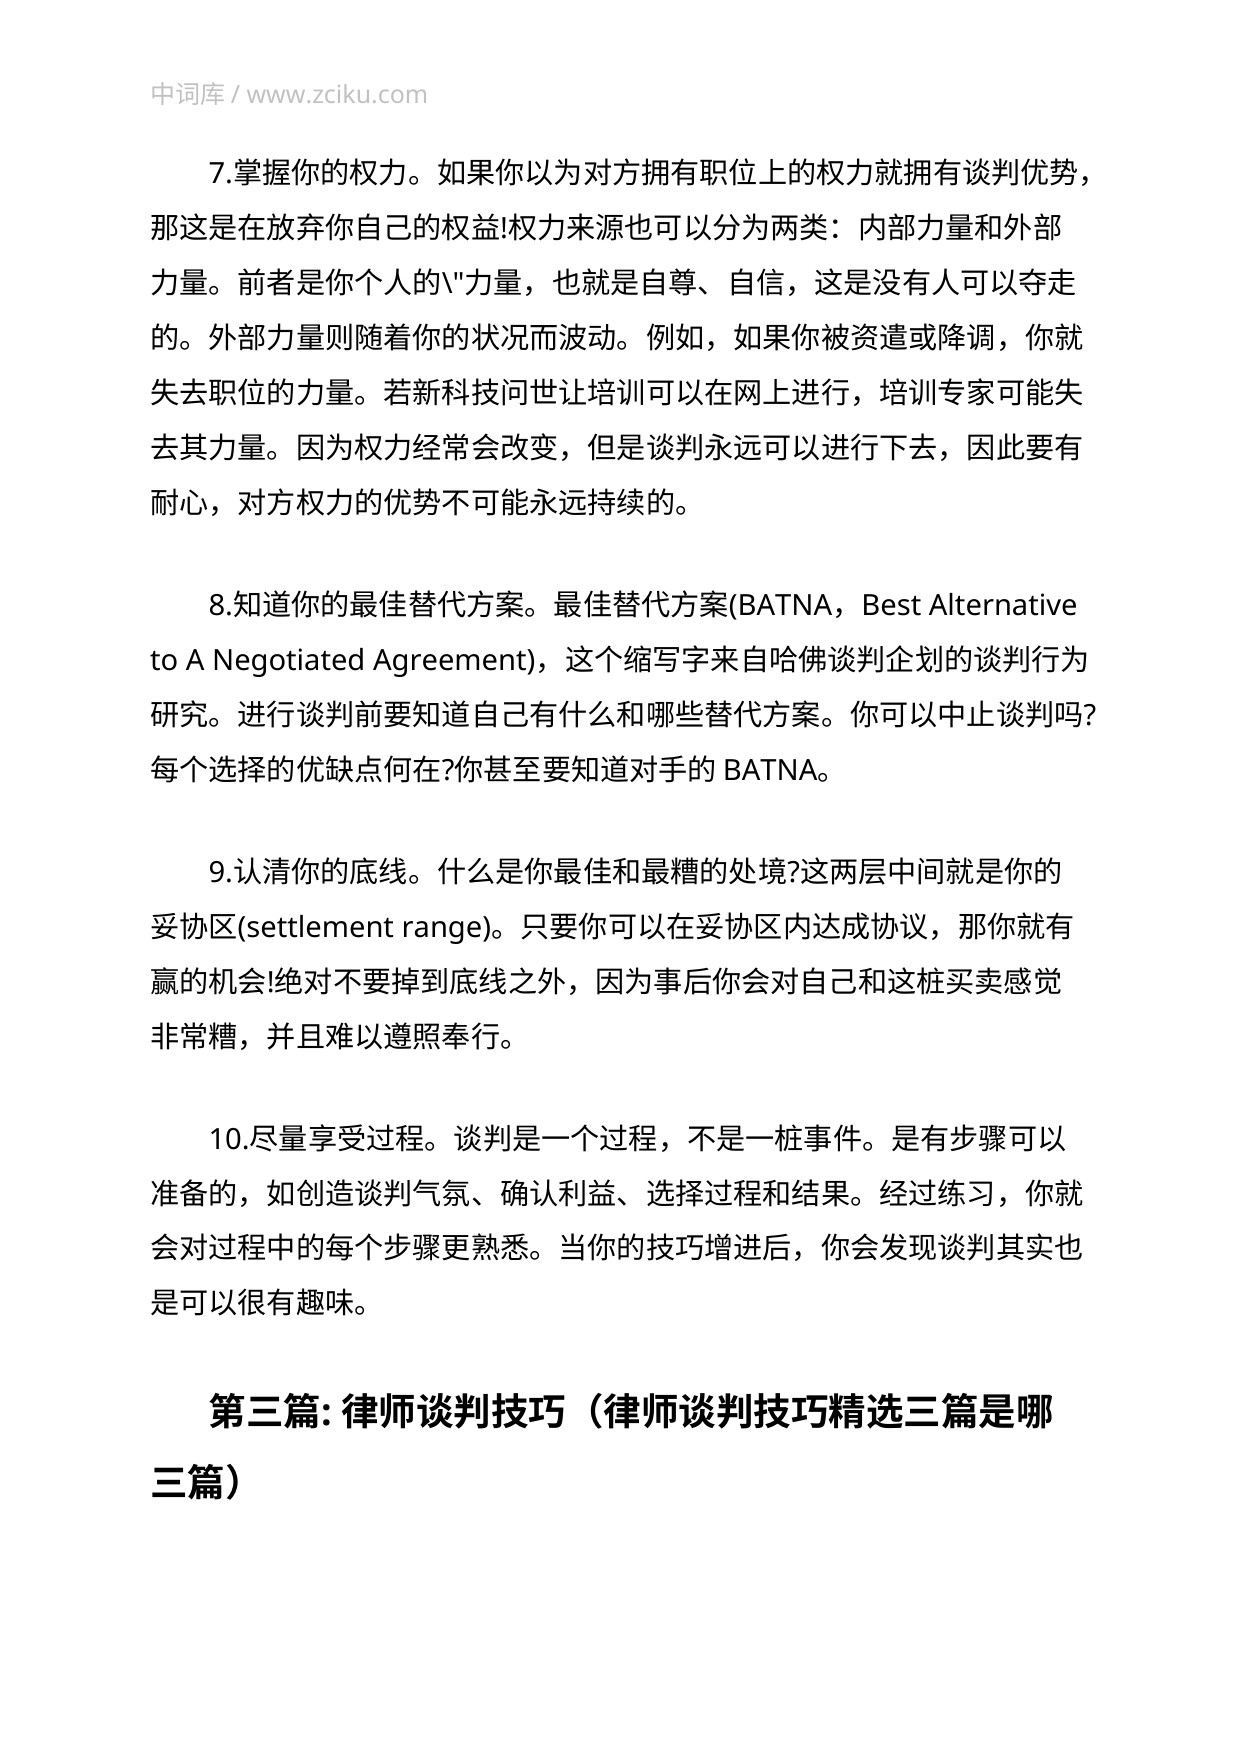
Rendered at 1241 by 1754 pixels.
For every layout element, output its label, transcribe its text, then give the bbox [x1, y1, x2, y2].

text 8.知道你的最佳替代方案。最佳替代方案(BATNA，Best Alternative to A Negotiated Agreement)，这个缩写字来自哈佛谈判企划的谈判行为研究。进行谈判前要知道自己有什么和哪些替代方案。你可以中止谈判吗?每个选择的优缺点何在?你甚至要知道对手的BATNA。 [150, 581, 1090, 789]
text 9.认清你的底线。什么是你最佳和最糟的处境?这两层中间就是你的妥协区(settlement range)。只要你可以在妥协区内达成协议，那你就有赢的机会!绝对不要掉到底线之外，因为事后你会对自己和这桩买卖感觉非常糟，并且难以遵照奉行。 [150, 848, 1090, 1056]
text 7.掌握你的权力。如果你以为对方拥有职位上的权力就拥有谈判优势，那这是在放弃你自己的权益!权力来源也可以分为两类：内部力量和外部力量。前者是你个人的\"力量，也就是自尊、自信，这是没有人可以夺走的。外部力量则随着你的状况而波动。例如，如果你被资遣或降调，你就失去职位的力量。若新科技问世让培训可以在网上进行，培训专家可能失去其力量。因为权力经常会改变，但是谈判永远可以进行下去，因此要有耐心，对方权力的优势不可能永远持续的。 [150, 150, 1090, 522]
text 10.尽量享受过程。谈判是一个过程，不是一桩事件。是有步骤可以准备的，如创造谈判气氛、确认利益、选择过程和结果。经过练习，你就会对过程中的每个步骤更熟悉。当你的技巧增进后，你会发现谈判其实也是可以很有趣味。 [150, 1115, 1090, 1322]
text 第三篇: 律师谈判技巧（律师谈判技巧精选三篇是哪三篇） [150, 1382, 1090, 1507]
